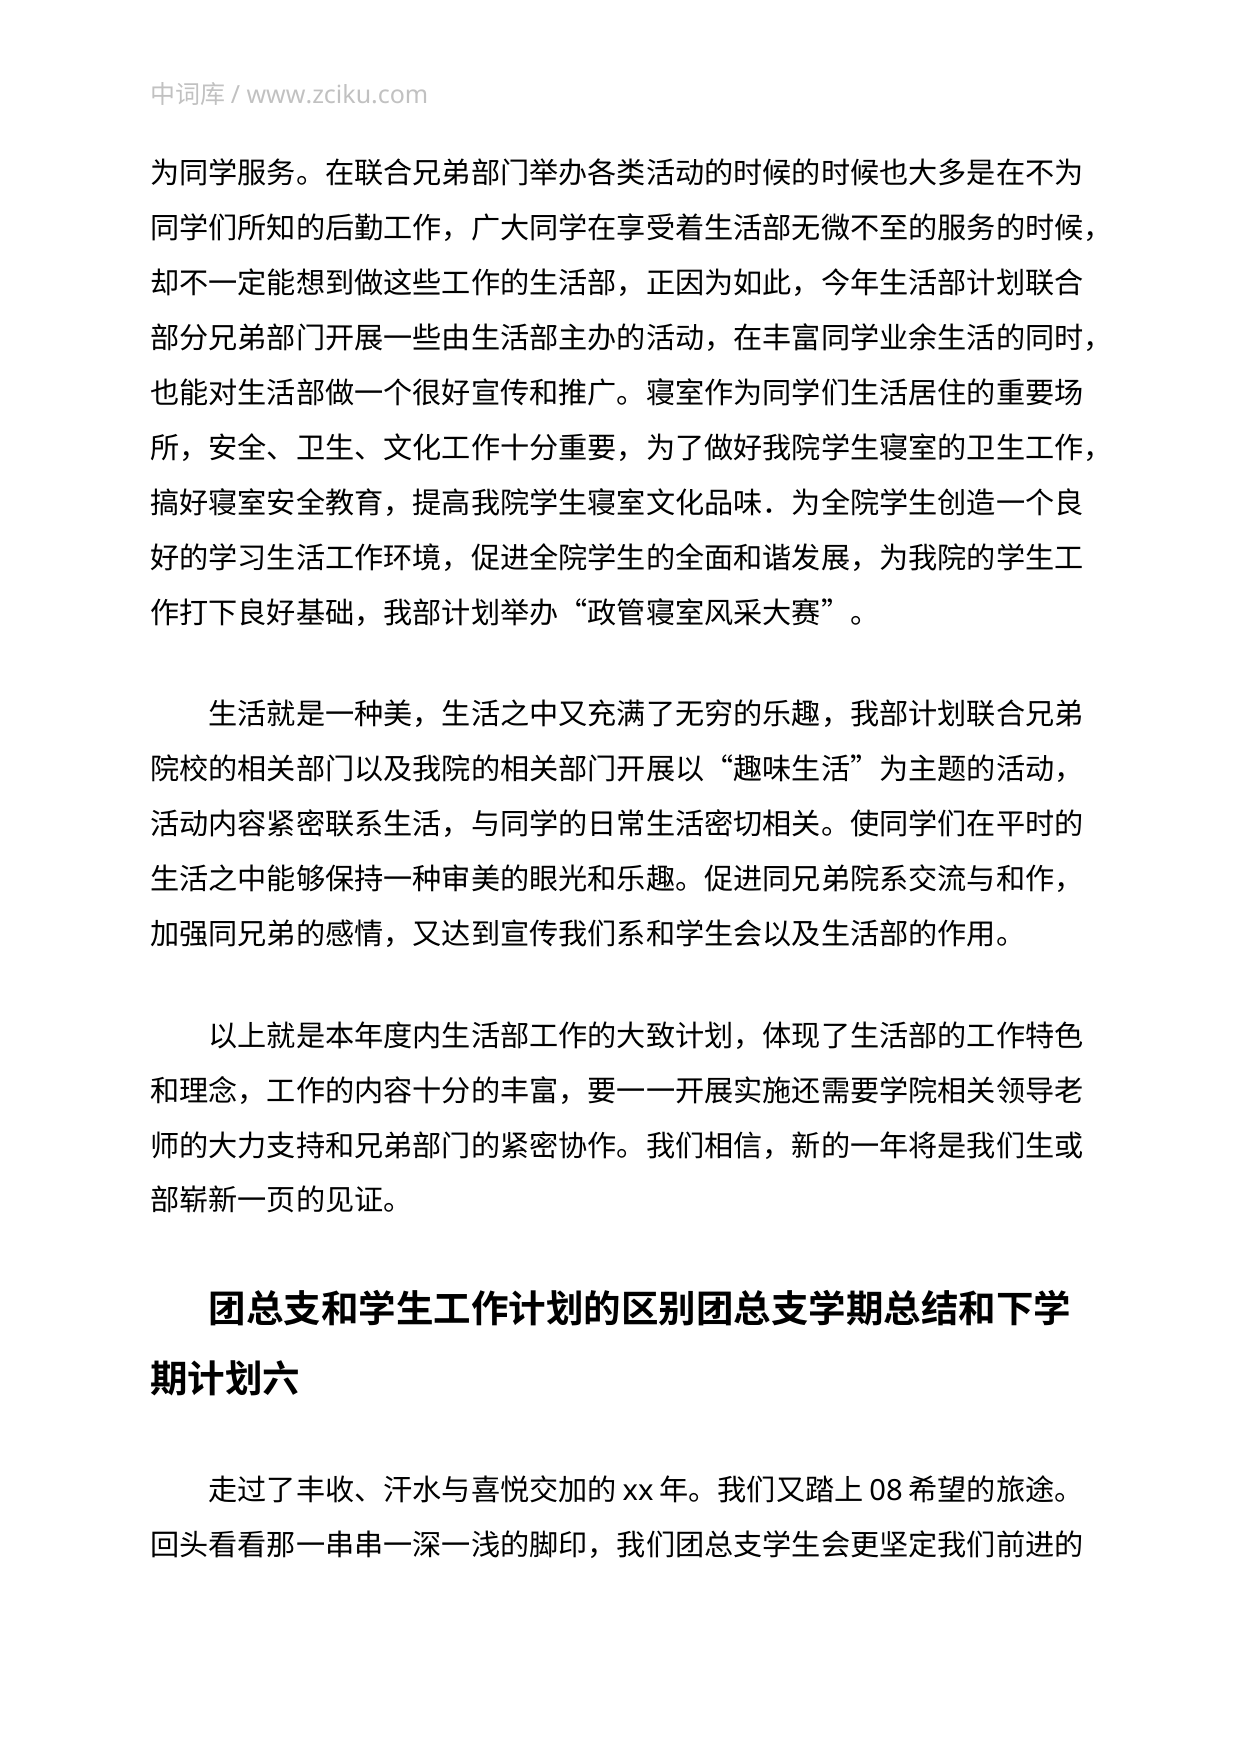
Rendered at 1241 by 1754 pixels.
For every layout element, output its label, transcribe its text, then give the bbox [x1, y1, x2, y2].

text 团总支和学生工作计划的区别团总支学期总结和下学期计划六 [150, 1279, 1090, 1403]
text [150, 150, 1090, 631]
text 以上就是本年度内生活部工作的大致计划，体现了生活部的工作特色和理念，工作的内容十分的丰富，要一一开展实施还需要学院相关领导老师的大力支持和兄弟部门的紧密协作。我们相信，新的一年将是我们生或部崭新一页的见证。 [150, 1012, 1090, 1219]
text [150, 1467, 1090, 1564]
text 生活就是一种美，生活之中又充满了无穷的乐趣，我部计划联合兄弟院校的相关部门以及我院的相关部门开展以“趣味生活”为主题的活动，活动内容紧密联系生活，与同学的日常生活密切相关。使同学们在平时的生活之中能够保持一种审美的眼光和乐趣。促进同兄弟院系交流与和作，加强同兄弟的感情，又达到宣传我们系和学生会以及生活部的作用。 [150, 691, 1090, 953]
